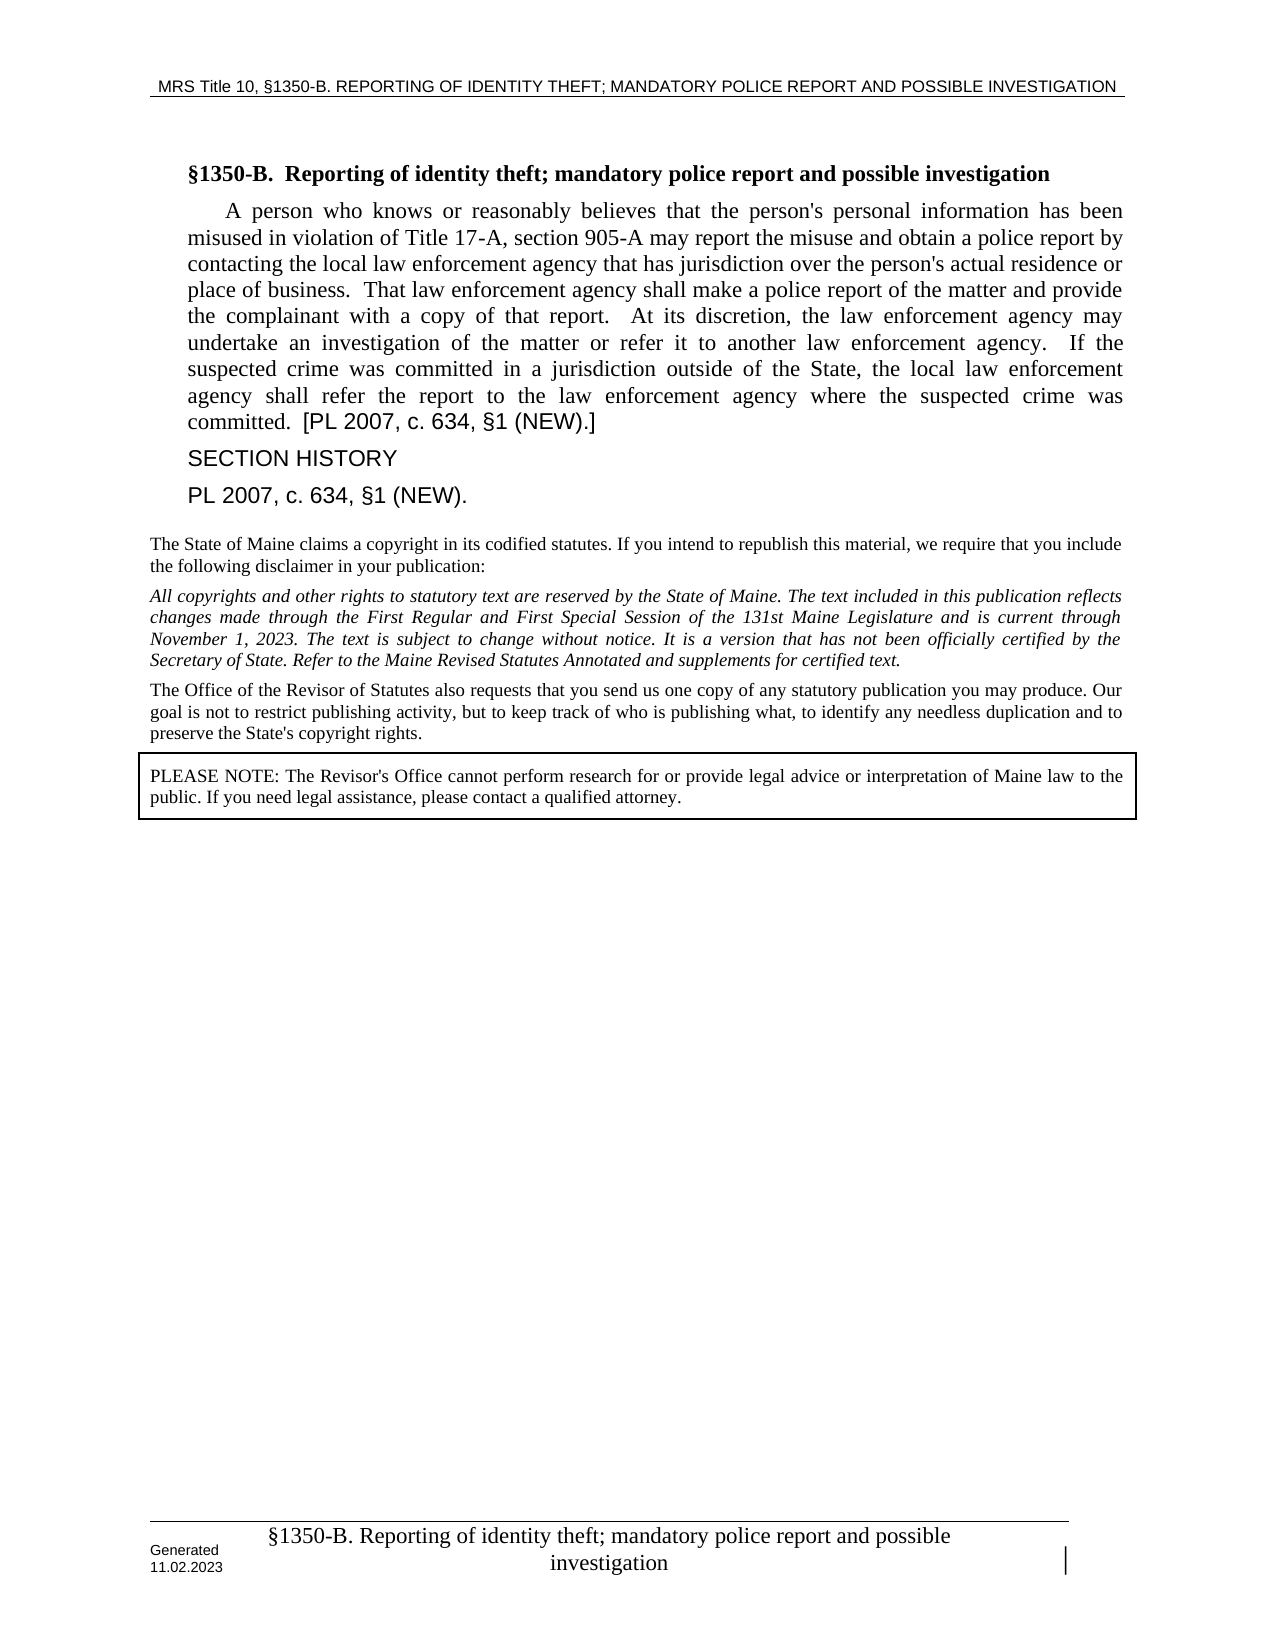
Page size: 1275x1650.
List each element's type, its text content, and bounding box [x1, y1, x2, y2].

text All copyrights and other rights to statutory text are reserved by the State of Maine. The text included in this publication reflects changes made through the First Regular and First Special Session of the 131st Maine Legislature and is current through November 1, 2023 . The text is subject to change without notice. It is a version that has not been officially certified by the Secretary of State. Refer to the Maine Revised Statutes Annotated and supplements for certified text. [150, 584, 1125, 671]
text The Office of the Revisor of Statutes also requests that you send us one copy of any statutory publication you may produce. Our goal is not to restrict publishing activity, but to keep track of who is publishing what, to identify any needless duplication and to preserve the State's copyright rights. [150, 679, 1125, 744]
text §1350-B. Reporting of identity theft; mandatory police report and possible investigation [187, 160, 1125, 187]
text A person who knows or reasonably believes that the person's personal information has been misused in violation of Title 17‑A, section 905‑A may report the misuse and obtain a police report by contacting the local law enforcement agency that has jurisdiction over the person's actual residence or place of business. That law enforcement agency shall make a police report of the matter and provide the complainant with a copy of that report. At its discretion, the law enforcement agency may undertake an investigation of the matter or refer it to another law enforcement agency. If the suspected crime was committed in a jurisdiction outside of the State, the local law enforcement agency shall refer the report to the law enforcement agency where the suspected crime was committed. [PL 2007, c. 634, §1 (NEW).] [187, 197, 1125, 434]
text PL 2007, c. 634, §1 (NEW). [187, 482, 1125, 508]
text SECTION HISTORY [187, 445, 1125, 471]
text PLEASE NOTE: The Revisor's Office cannot perform research for or provide legal advice or interpretation of Maine law to the public. If you need legal assistance, please contact a qualified attorney. [140, 754, 1135, 818]
text The State of Maine claims a copyright in its codified statutes. If you intend to republish this material, we require that you include the following disclaimer in your publication: [150, 533, 1125, 576]
